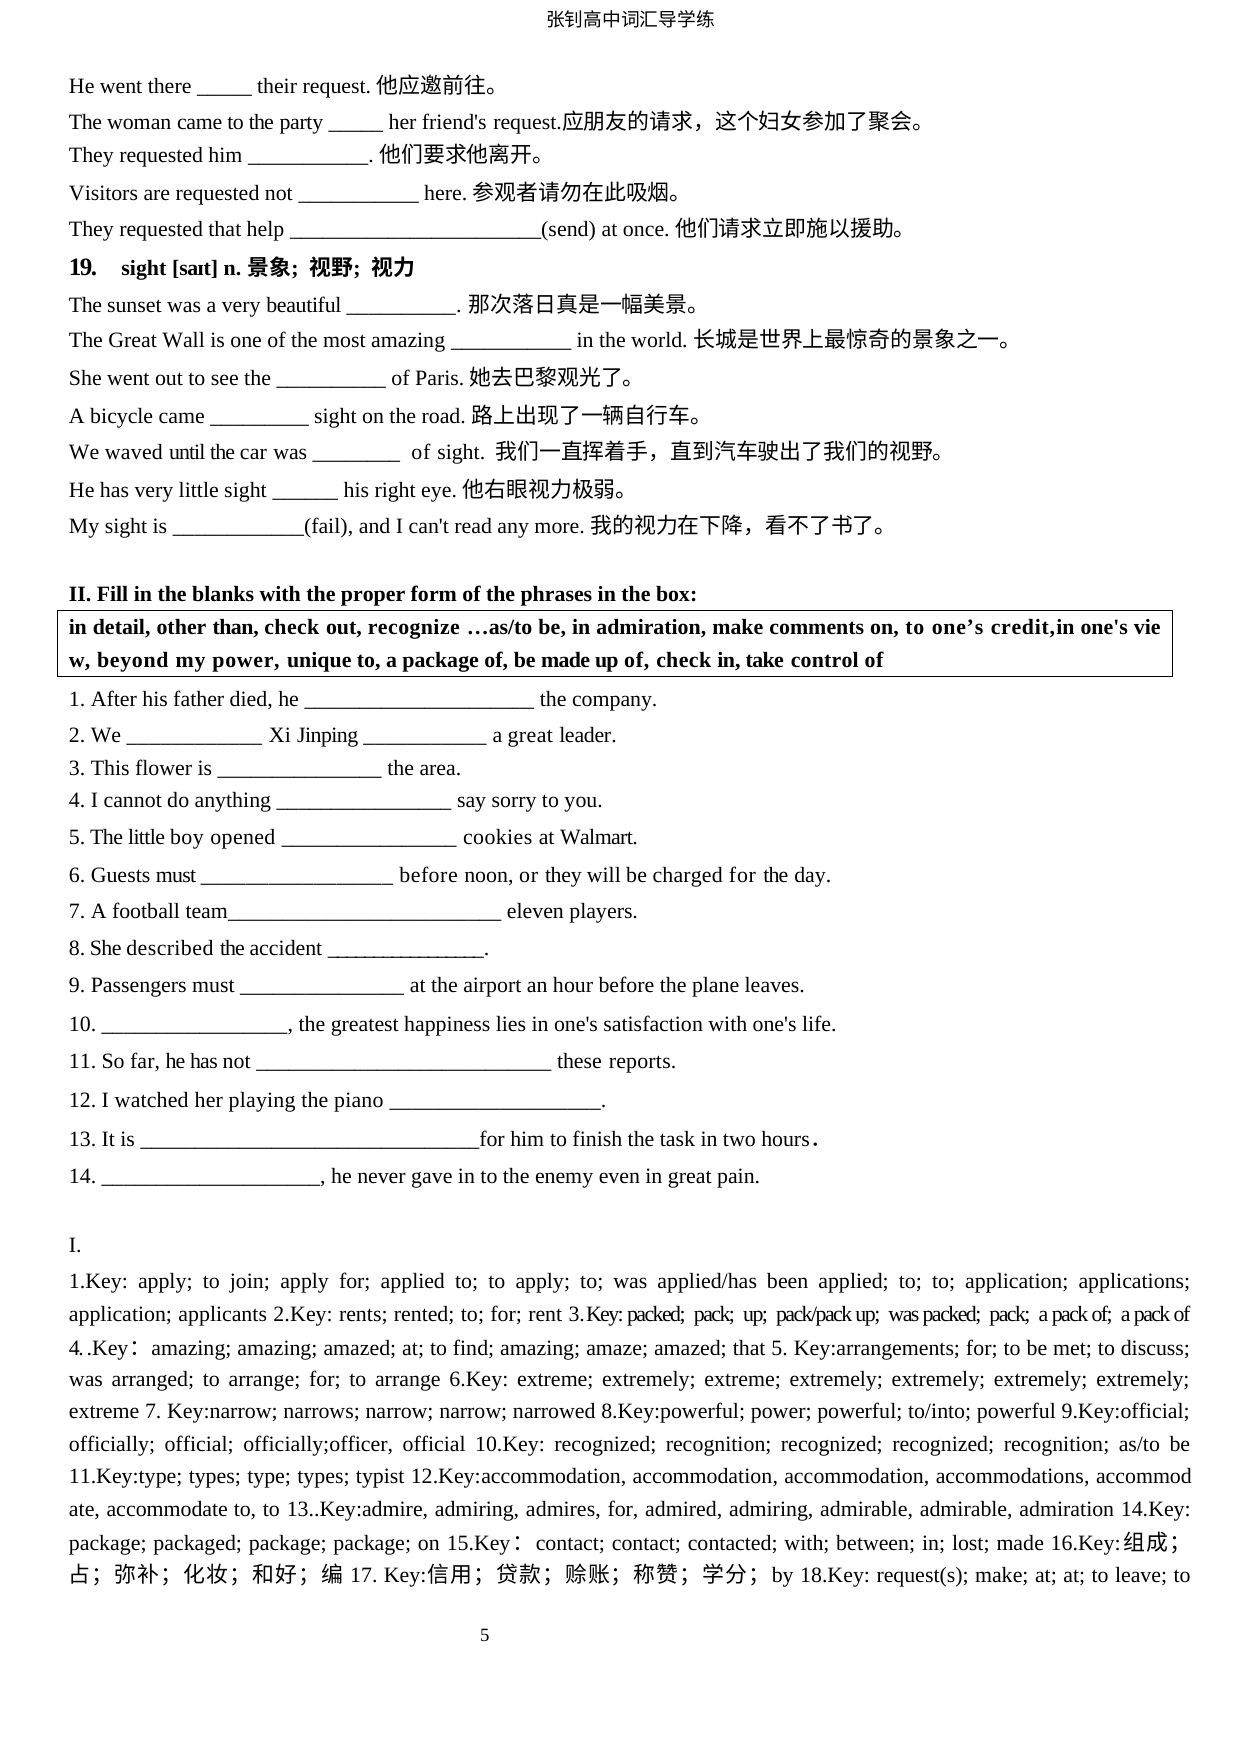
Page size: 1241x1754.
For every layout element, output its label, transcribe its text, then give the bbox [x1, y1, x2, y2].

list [69, 1264, 1192, 1589]
list This flower is _______________ the area. [69, 751, 1192, 783]
list sight [saɪt] n. 景象; 视野; 视力 [69, 249, 1192, 282]
text They requested that help _______________________(send) at once. 他们请求立即施以援助。 [69, 211, 1192, 243]
text They requested him ___________. 他们要求他离开。 [69, 136, 1192, 169]
text Visitors are requested not ___________ here. 参观者请勿在此吸烟。 [69, 174, 1192, 207]
text She went out to see the __________ of Paris. 她去巴黎观光了。 [69, 359, 1192, 392]
list She described the accident _________________. [69, 931, 1192, 963]
list So far, he has not ___________________________ these reports. [69, 1045, 1192, 1077]
list I watched her playing the piano ___________________. [69, 1083, 1192, 1115]
list After his father died, he _____________________ the company. [69, 682, 1192, 714]
list II. Fill in the blanks with the proper form of the phrases in the box: [69, 577, 1192, 609]
list _________________, the greatest happiness lies in one's satisfaction with one's life. [69, 1007, 1192, 1039]
text He has very little sight ______ his right eye. 他右眼视力极弱。 [69, 472, 1192, 504]
text The Great Wall is one of the most amazing ___________ in the world. 长城是世界上最惊奇的景象之一。 [69, 321, 1192, 354]
list ____________________, he never gave in to the enemy even in great pain. [69, 1159, 1192, 1191]
table_header in detail, other than, check out, recognize …as/to be, in admiration, make comments on, to one’s credit,in one's view, beyond my power, unique to, a package of, be made up of, check in, take control of [58, 611, 1172, 676]
text The woman came to the party _____ her friend's request.应朋友的请求，这个妇女参加了聚会。 [69, 104, 1192, 136]
list We ____________ Xi Jinping ___________ a great leader. [69, 718, 1192, 751]
list Passengers must _______________ at the airport an hour before the plane leaves. [69, 969, 1192, 1001]
text We waved until the car was ________ of sight. 我们一直挥着手，直到汽车驶出了我们的视野。 [69, 434, 1192, 466]
list Guests must _________________ before noon, or they will be charged for the day. [69, 858, 1192, 891]
list I cannot do anything ________________ say sorry to you. [69, 783, 1192, 816]
text A bicycle came _________ sight on the road. 路上出现了一辆自行车。 [69, 397, 1192, 430]
list It is _______________________________for him to finish the task in two hours． [69, 1121, 1192, 1153]
list The little boy opened ________________ cookies at Walmart. [69, 820, 1192, 852]
text My sight is ____________(fail), and I can't read any more. 我的视力在下降，看不了书了。 [69, 508, 1192, 541]
text He went there _____ their request. 他应邀前往。 [69, 67, 1192, 100]
list A football team_________________________ eleven players. [69, 894, 1192, 927]
text The sunset was a very beautiful __________. 那次落日真是一幅美景。 [69, 287, 1192, 319]
